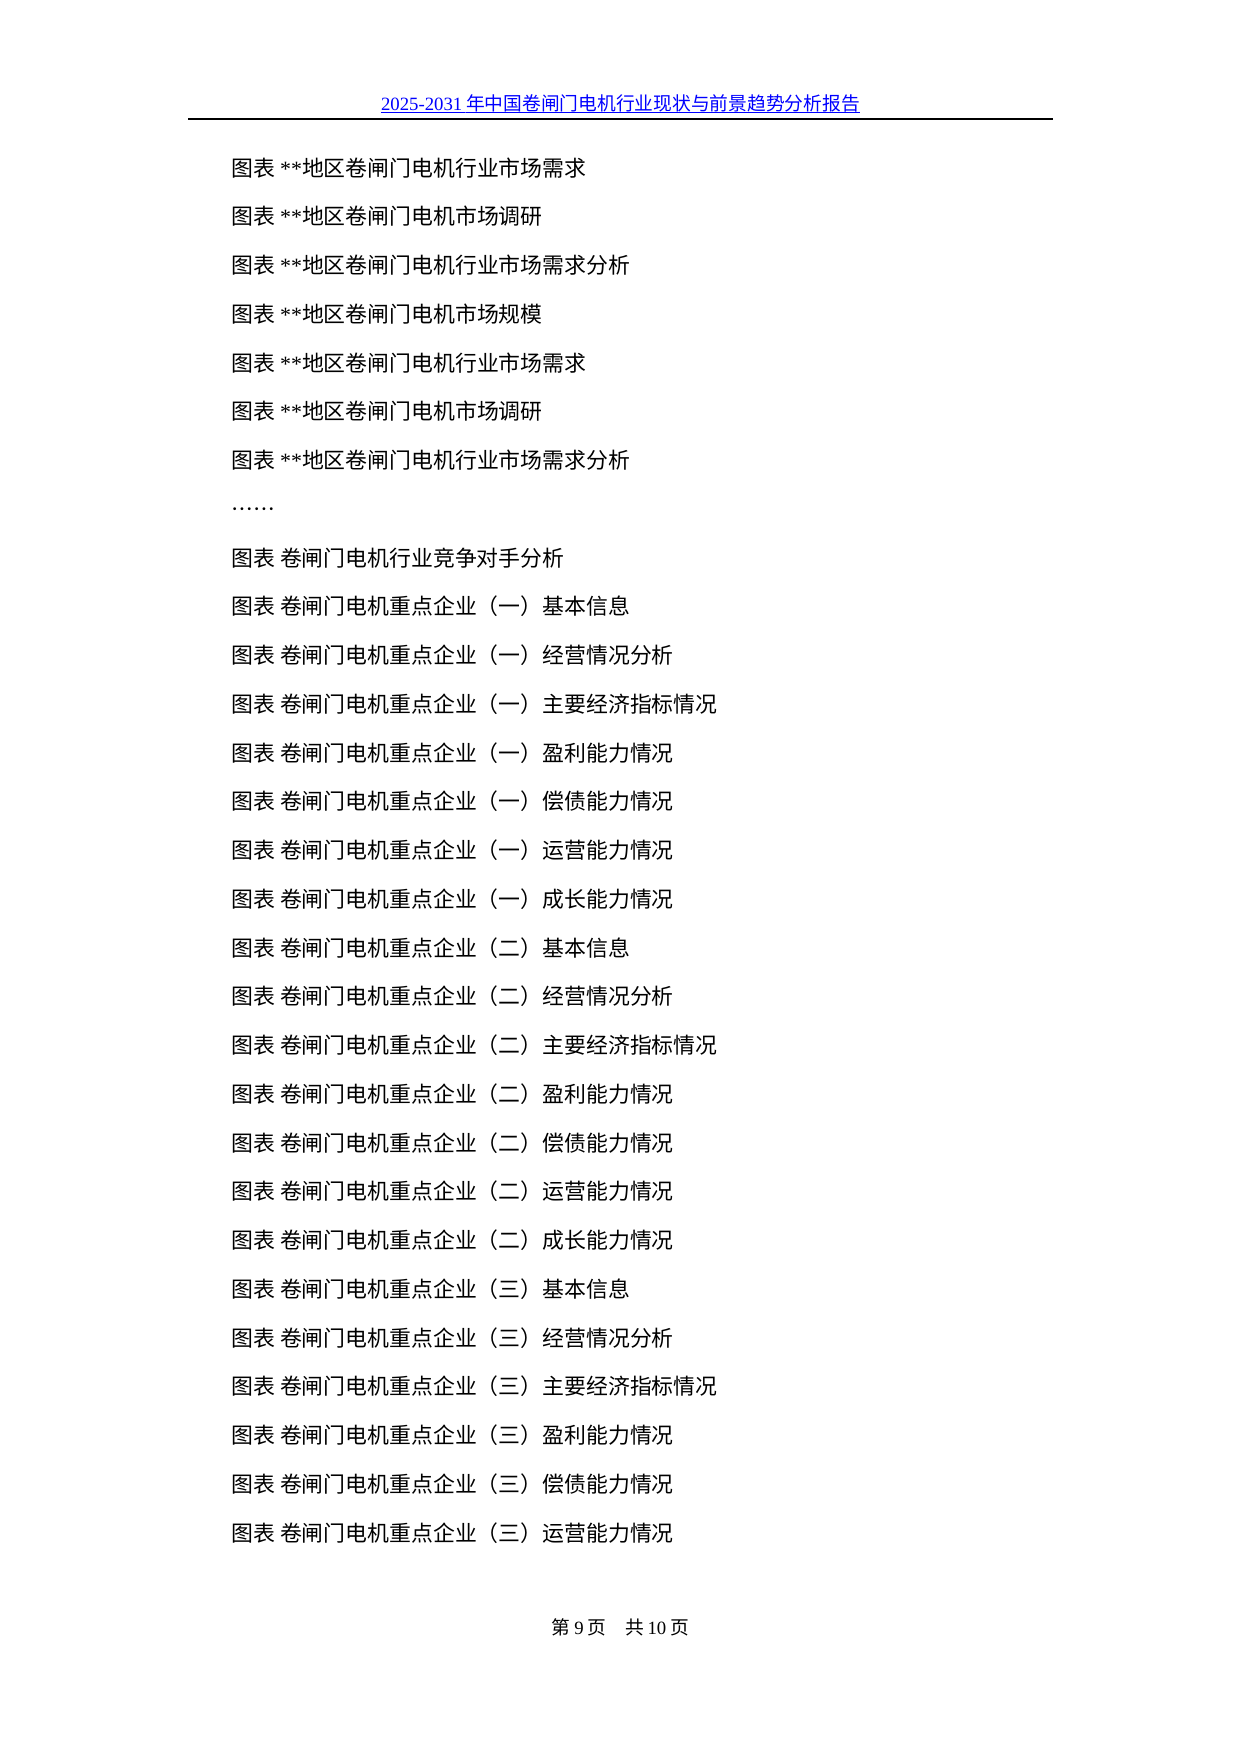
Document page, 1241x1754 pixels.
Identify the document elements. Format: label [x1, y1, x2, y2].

text [187, 150, 1053, 1548]
